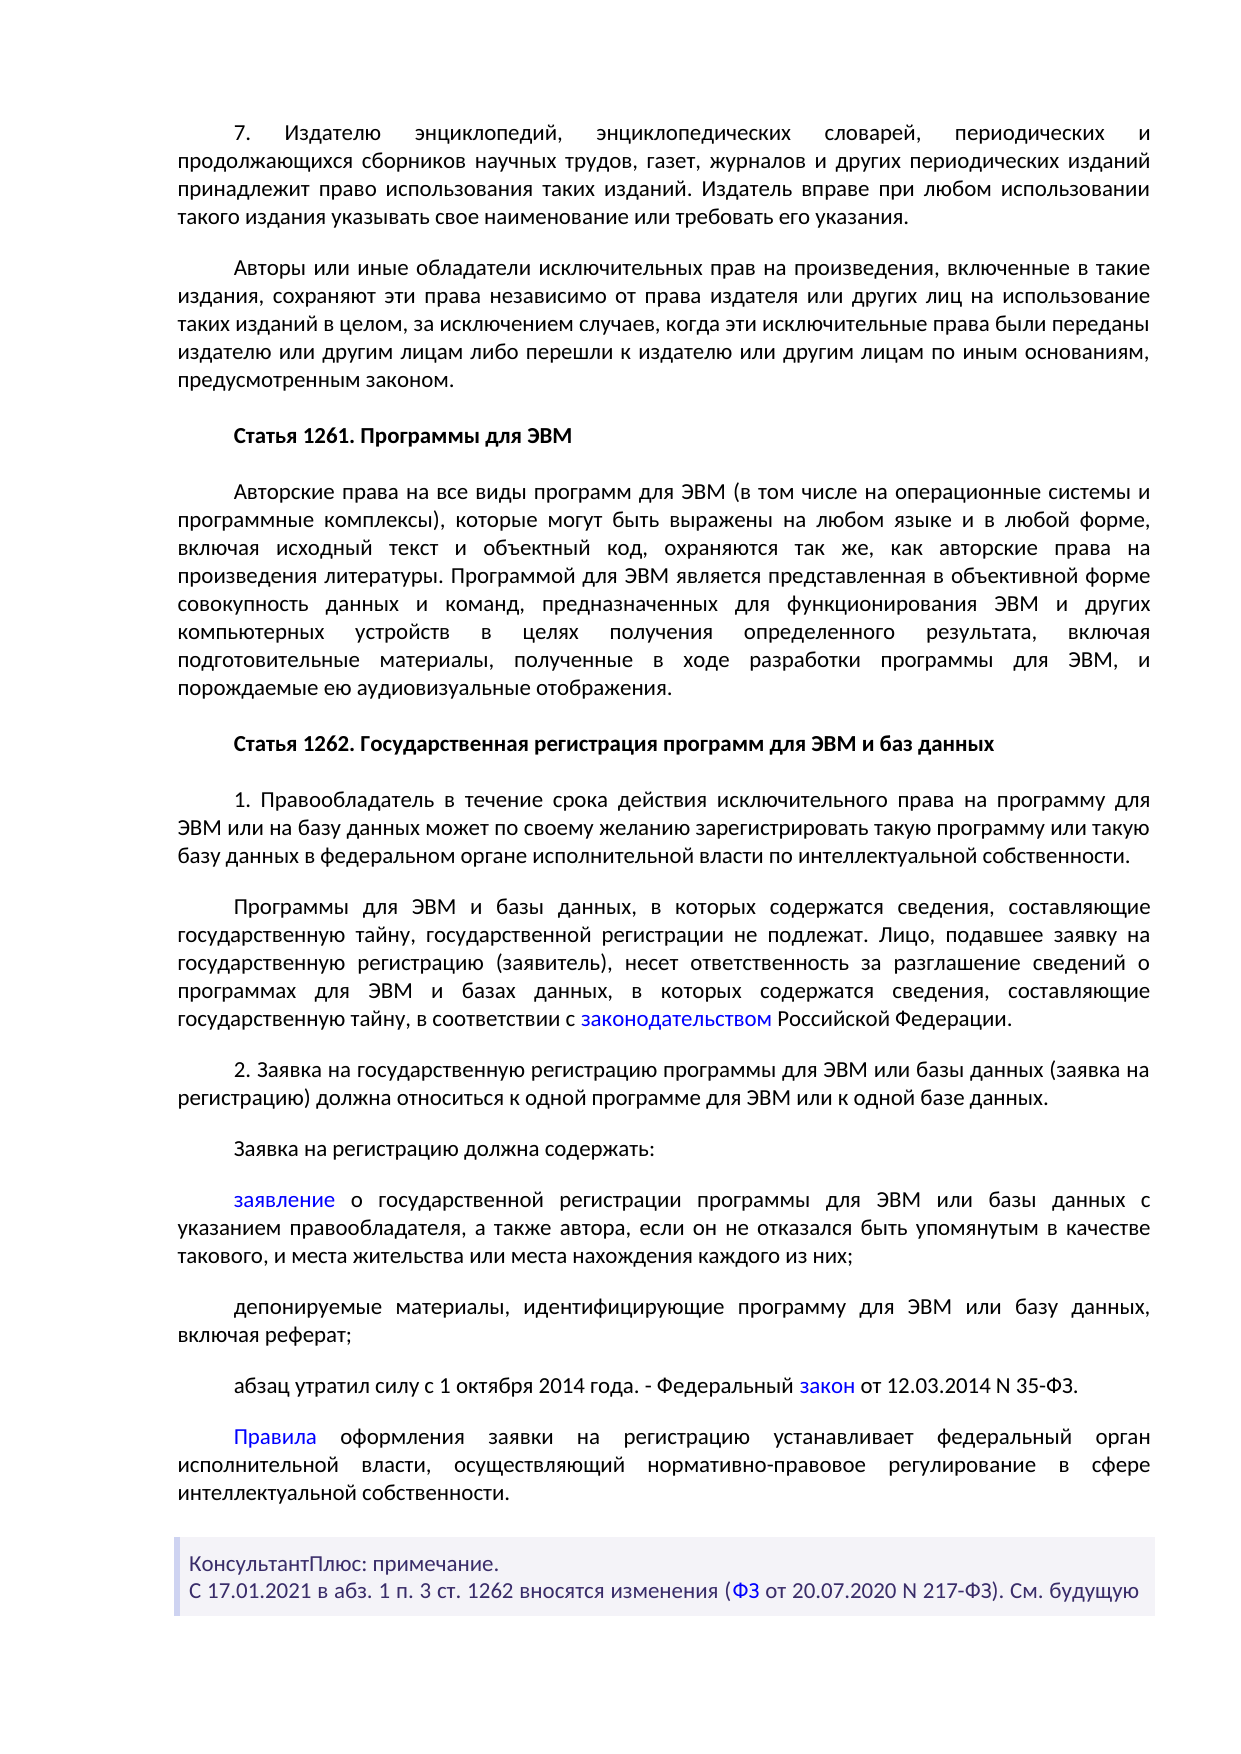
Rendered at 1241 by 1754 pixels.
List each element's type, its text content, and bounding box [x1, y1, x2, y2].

text 7. Издателю энциклопедий, энциклопедических словарей, периодических и продолжающихся сборников научных трудов, газет, журналов и других периодических изданий принадлежит право использования таких изданий. Издатель вправе при любом использовании такого издания указывать свое наименование или требовать его указания. [177, 118, 1152, 230]
text Статья 1262. Государственная регистрация программ для ЭВМ и баз данных [177, 729, 1152, 757]
text Статья 1261. Программы для ЭВМ [177, 421, 1152, 449]
text Авторские права на все виды программ для ЭВМ (в том числе на операционные системы и программные комплексы), которые могут быть выражены на любом языке и в любой форме, включая исходный текст и объектный код, охраняются так же, как авторские права на произведения литературы. Программой для ЭВМ является представленная в объективной форме совокупность данных и команд, предназначенных для функционирования ЭВМ и других компьютерных устройств в целях получения определенного результата, включая подготовительные материалы, полученные в ходе разработки программы для ЭВМ, и порождаемые ею аудиовизуальные отображения. [177, 477, 1152, 701]
text депонируемые материалы, идентифицирующие программу для ЭВМ или базу данных, включая реферат; [177, 1292, 1152, 1348]
text Правила оформления заявки на регистрацию устанавливает федеральный орган исполнительной власти, осуществляющий нормативно-правовое регулирование в сфере интеллектуальной собственности. [177, 1422, 1152, 1506]
text заявление о государственной регистрации программы для ЭВМ или базы данных с указанием правообладателя, а также автора, если он не отказался быть упомянутым в качестве такового, и места жительства или места нахождения каждого из них; [177, 1185, 1152, 1269]
text Программы для ЭВМ и базы данных, в которых содержатся сведения, составляющие государственную тайну, государственной регистрации не подлежат. Лицо, подавшее заявку на государственную регистрацию (заявитель), несет ответственность за разглашение сведений о программах для ЭВМ и базах данных, в которых содержатся сведения, составляющие государственную тайну, в соответствии с законодательством Российской Федерации. [177, 892, 1152, 1033]
text 1. Правообладатель в течение срока действия исключительного права на программу для ЭВМ или на базу данных может по своему желанию зарегистрировать такую программу или такую базу данных в федеральном органе исполнительной власти по интеллектуальной собственности. [177, 786, 1152, 869]
text Заявка на регистрацию должна содержать: [177, 1134, 1152, 1162]
text абзац утратил силу с 1 октября 2014 года. - Федеральный закон от 12.03.2014 N 35-ФЗ. [177, 1371, 1152, 1399]
text Авторы или иные обладатели исключительных прав на произведения, включенные в такие издания, сохраняют эти права независимо от права издателя или других лиц на использование таких изданий в целом, за исключением случаев, когда эти исключительные права были переданы издателю или другим лицам либо перешли к издателю или другим лицам по иным основаниям, предусмотренным законом. [177, 253, 1152, 393]
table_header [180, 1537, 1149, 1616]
text 2. Заявка на государственную регистрацию программы для ЭВМ или базы данных (заявка на регистрацию) должна относиться к одной программе для ЭВМ или к одной базе данных. [177, 1056, 1152, 1112]
